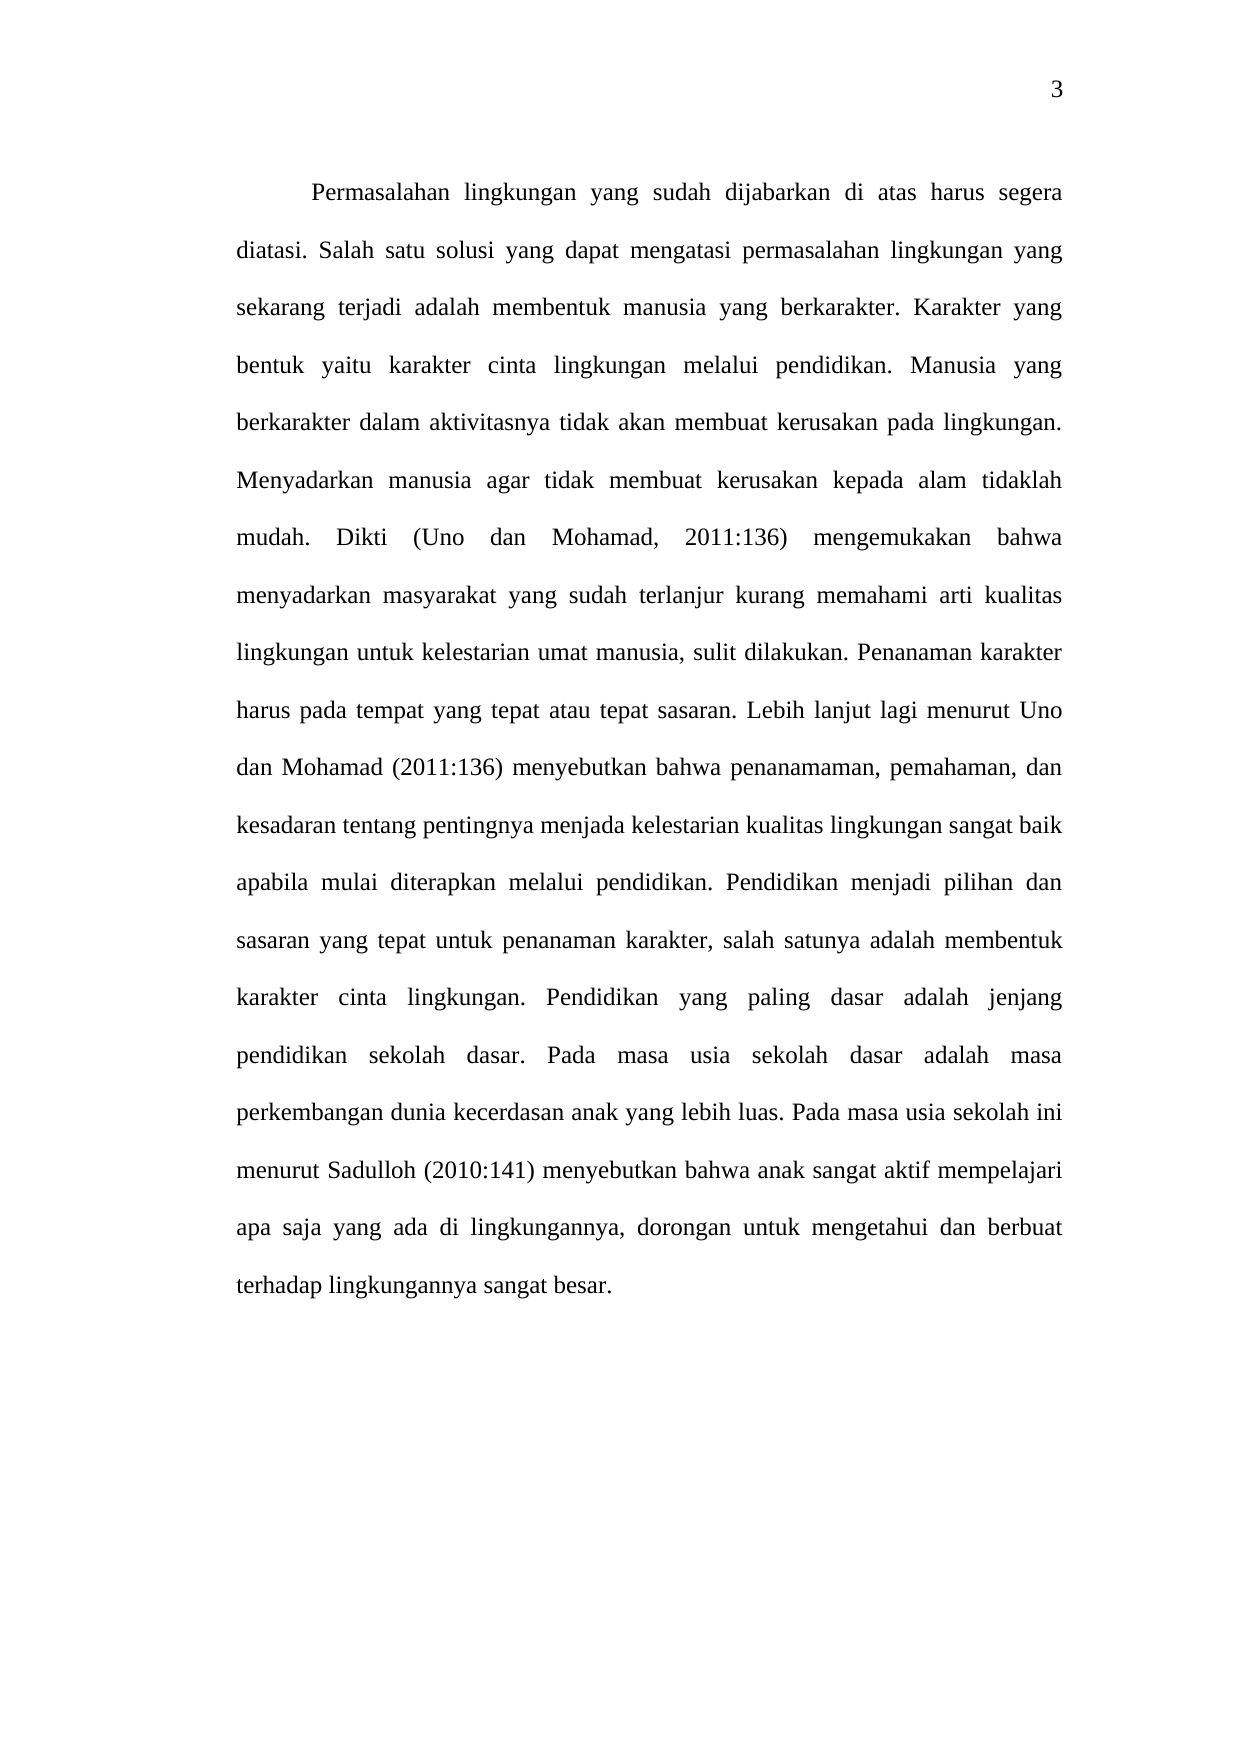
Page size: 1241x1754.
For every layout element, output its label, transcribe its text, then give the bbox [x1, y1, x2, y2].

text Permasalahan lingkungan yang sudah dijabarkan di atas harus segera diatasi. Salah satu solusi yang dapat mengatasi permasalahan lingkungan yang sekarang terjadi adalah membentuk manusia yang berkarakter. Karakter yang bentuk yaitu karakter cinta lingkungan melalui pendidikan. Manusia yang berkarakter dalam aktivitasnya tidak akan membuat kerusakan pada lingkungan. Menyadarkan manusia agar tidak membuat kerusakan kepada alam tidaklah mudah. Dikti (Uno dan Mohamad, 2011:136) mengemukakan bahwa menyadarkan masyarakat yang sudah terlanjur kurang memahami arti kualitas lingkungan untuk kelestarian umat manusia, sulit dilakukan. Penanaman karakter harus pada tempat yang tepat atau tepat sasaran. Lebih lanjut lagi menurut Uno dan Mohamad (2011:136) menyebutkan bahwa penanamaman, pemahaman, dan kesadaran tentang pentingnya menjada kelestarian kualitas lingkungan sangat baik apabila mulai diterapkan melalui pendidikan. Pendidikan menjadi pilihan dan sasaran yang tepat untuk penanaman karakter, salah satunya adalah membentuk karakter cinta lingkungan. Pendidikan yang paling dasar adalah jenjang pendidikan sekolah dasar. Pada masa usia sekolah dasar adalah masa perkembangan dunia kecerdasan anak yang lebih luas. Pada masa usia sekolah ini menurut Sadulloh (2010:141) menyebutkan bahwa anak sangat aktif mempelajari apa saja yang ada di lingkungannya, dorongan untuk mengetahui dan berbuat terhadap lingkungannya sangat besar. [236, 177, 1063, 1298]
